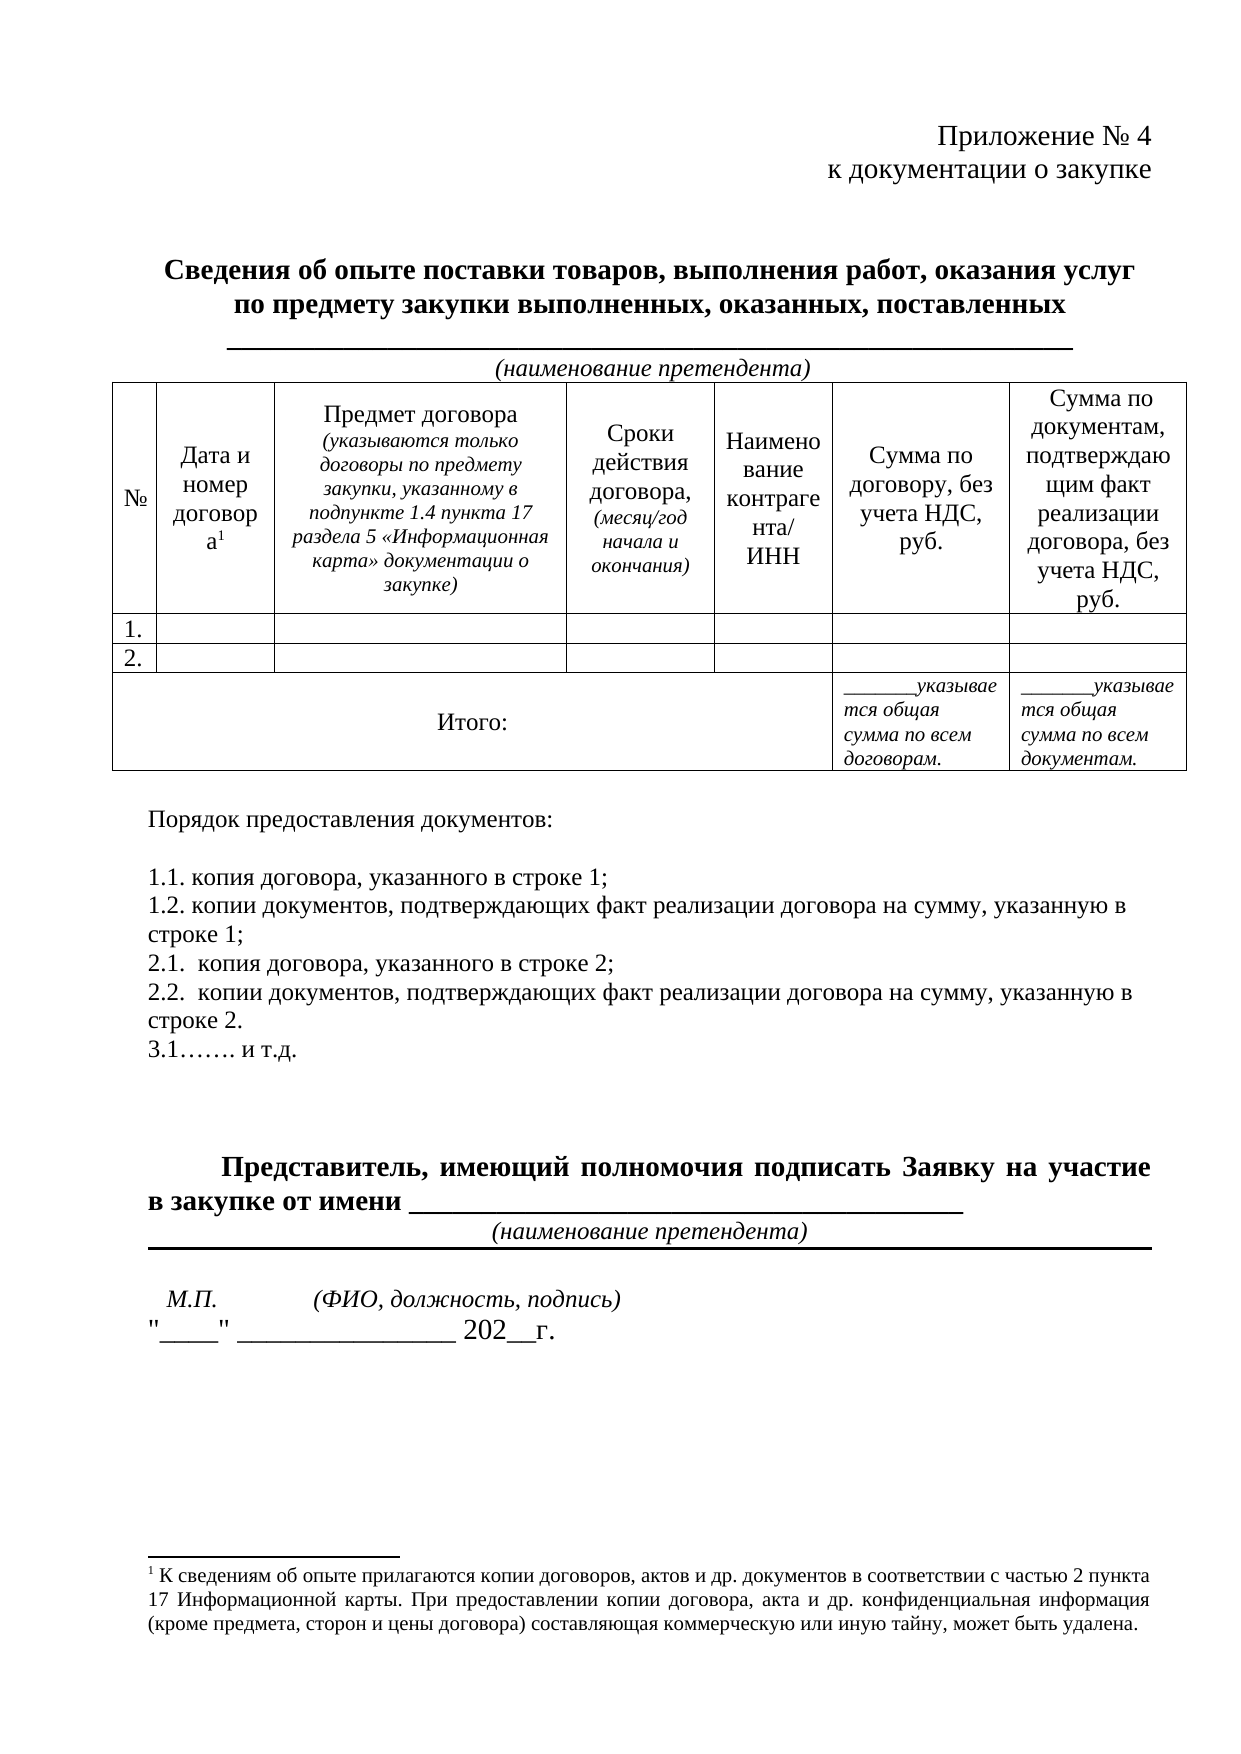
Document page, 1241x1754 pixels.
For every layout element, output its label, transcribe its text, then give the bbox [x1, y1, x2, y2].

text (наименование претендента) [148, 1216, 1152, 1247]
text к документации о закупке [148, 152, 1152, 185]
text Сведения об опыте поставки товаров, выполнения работ, оказания услуг по предмету закупки выполненных, оказанных, поставленных __________________________________________________________ [148, 252, 1152, 353]
text 2.2. копии документов, подтверждающих факт реализации договора на сумму, указанную в строке 2. [148, 977, 1152, 1034]
text Порядок предоставления документов: [148, 804, 1152, 833]
table_header Сумма по договору, без учета НДС, руб. [833, 383, 1009, 613]
text М.П. (ФИО, должность, подпись) [148, 1284, 1152, 1312]
table_cell [715, 614, 832, 642]
table_header Сроки действия договора, (месяц/год начала и окончания) [567, 383, 714, 613]
table_header № [113, 383, 156, 613]
table_header Предмет договора (указываются только договоры по предмету закупки, указанному в подпункте 1.4 пункта 17 раздела 5 «Информационная карта» документации о закупке) [275, 383, 566, 613]
table_cell [715, 644, 832, 672]
text 3.1……. и т.д. [148, 1034, 1152, 1063]
text 2.1. копия договора, указанного в строке 2; [148, 948, 1152, 977]
table_cell Итого: [113, 673, 832, 769]
table_cell [157, 644, 274, 672]
table_cell [1010, 614, 1186, 642]
text Приложение № 4 [148, 118, 1152, 152]
table_cell [567, 644, 714, 672]
table_cell _______указывается общая сумма по всем договорам. [833, 673, 1009, 769]
table_cell [275, 644, 566, 672]
table_cell [833, 644, 1009, 672]
table_header Сумма по документам, подтверждающим факт реализации договора, без учета НДС, руб. [1010, 383, 1186, 613]
text 1.1. копия договора, указанного в строке 1; [148, 862, 1152, 890]
table_cell [157, 614, 274, 642]
table_cell [567, 614, 714, 642]
table_cell [275, 614, 566, 642]
text Представитель, имеющий полномочия подписать Заявку на участие в закупке от имени ______________________________________ [148, 1149, 1152, 1216]
table_cell [1010, 644, 1186, 672]
text 1.2. копии документов, подтверждающих факт реализации договора на сумму, указанную в строке 1; [148, 890, 1152, 948]
table_header Дата и номер договора [157, 383, 274, 613]
table_header Наименование контрагента/ ИНН [715, 383, 832, 613]
table_cell 1. [113, 614, 156, 642]
table_cell [833, 614, 1009, 642]
table_cell 2. [113, 644, 156, 672]
text "____" _______________ 202__г. [148, 1312, 1152, 1346]
table_cell _______указывается общая сумма по всем документам. [1010, 673, 1186, 769]
text (наименование претендента) [148, 353, 1152, 382]
